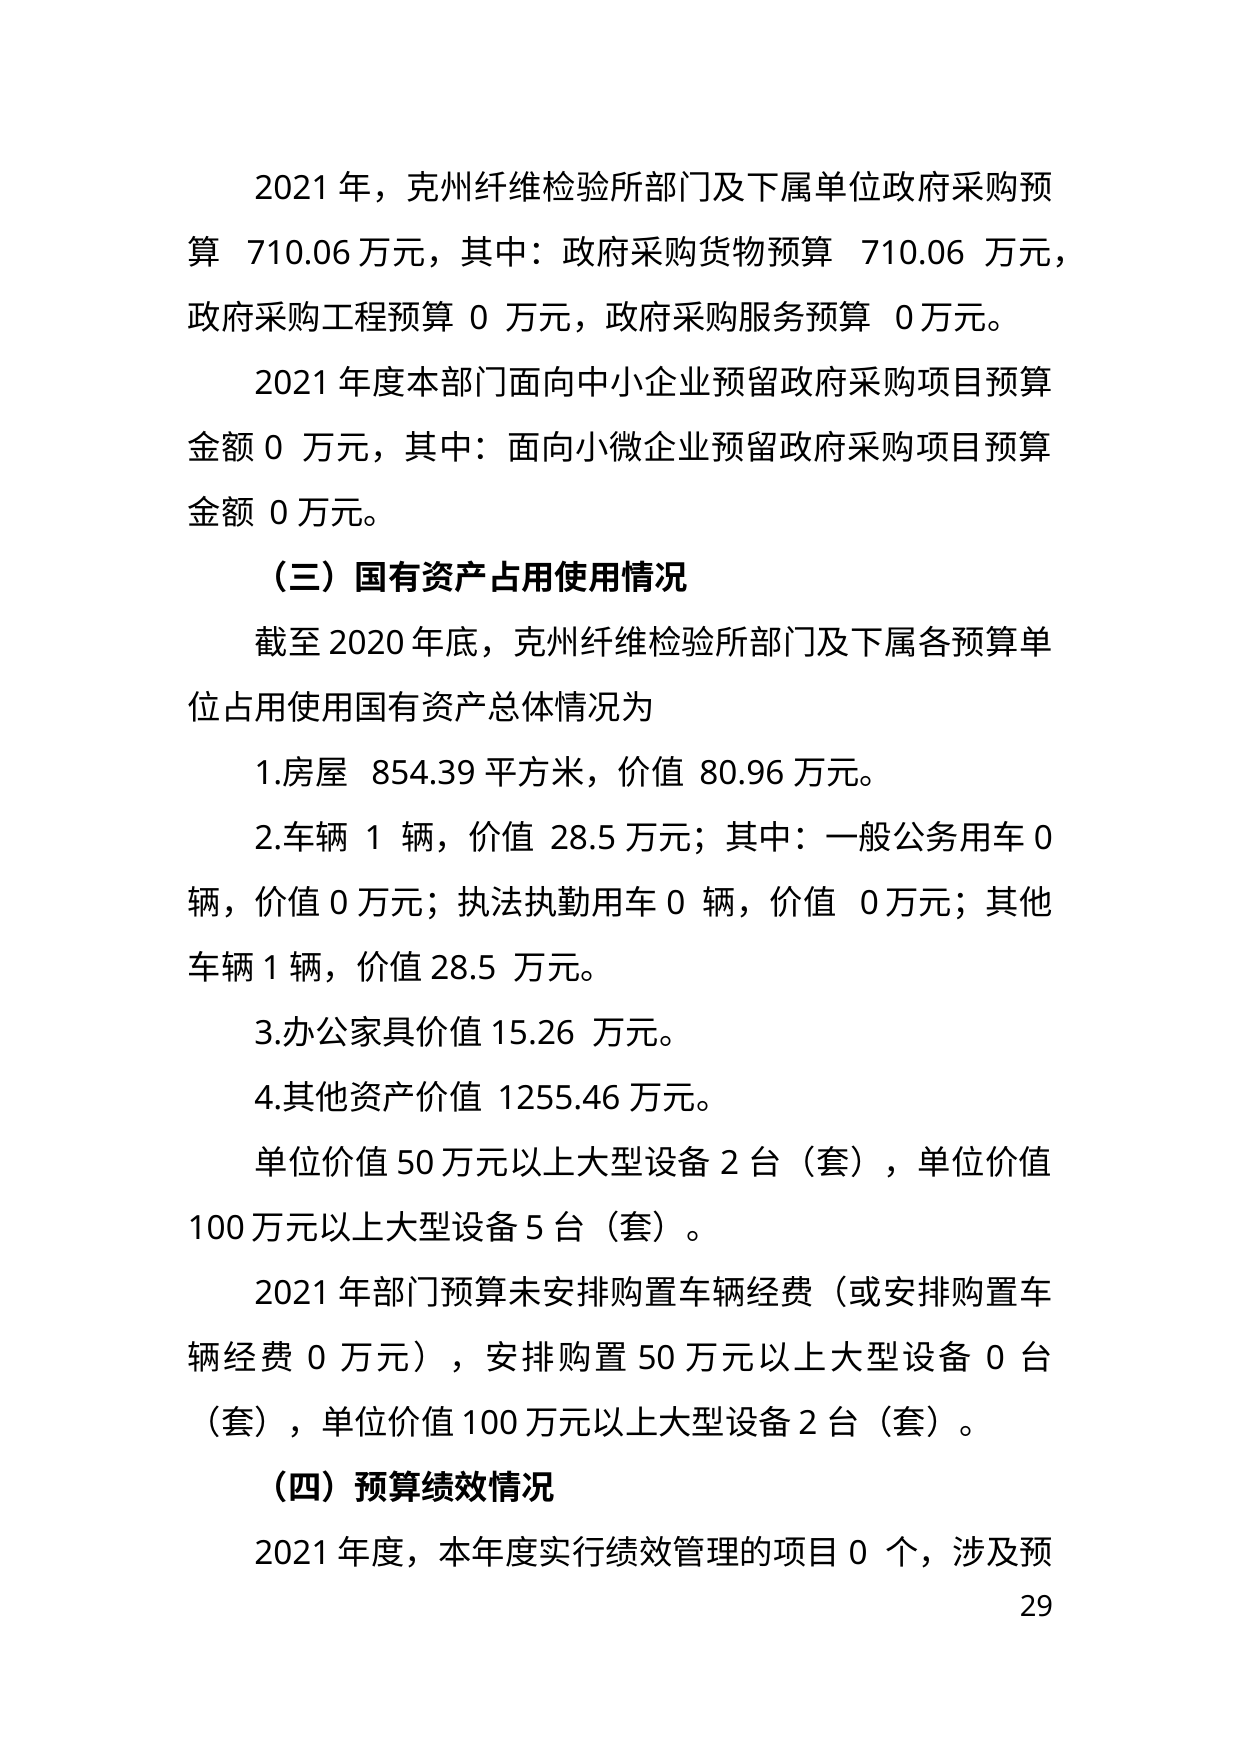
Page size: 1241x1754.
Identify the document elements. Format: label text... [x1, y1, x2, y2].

text 2021年度本部门面向中小企业预留政府采购项目预算金额 0 万元，其中：面向小微企业预留政府采购项目预算金额 0 万元。 [187, 348, 1053, 543]
text 单位价值50万元以上大型设备 2 台（套），单位价值100万元以上大型设备5 台（套）。 [187, 1128, 1053, 1258]
text （四）预算绩效情况 [187, 1453, 1053, 1518]
text 3.办公家具价值 15.26 万元。 [187, 998, 1053, 1063]
text 2021年，克州纤维检验所部门及下属单位政府采购预算 710.06万元，其中：政府采购货物预算 710.06 万元，政府采购工程预算 0 万元，政府采购服务预算 0万元。 [187, 153, 1053, 348]
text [187, 1518, 1053, 1583]
text 截至2020年底，克州纤维检验所部门及下属各预算单位占用使用国有资产总体情况为 [187, 608, 1053, 738]
text 4.其他资产价值 1255.46 万元。 [187, 1063, 1053, 1128]
text 1.房屋 854.39 平方米，价值 80.96 万元。 [187, 738, 1053, 803]
text （三）国有资产占用使用情况 [187, 543, 1053, 608]
text 2.车辆 1 辆，价值 28.5 万元；其中：一般公务用车 0辆，价值 0 万元；执法执勤用车 0 辆，价值 0万元；其他车辆 1 辆，价值 28.5 万元。 [187, 803, 1053, 998]
text 2021年部门预算未安排购置车辆经费（或安排购置车辆经费 0 万元），安排购置50万元以上大型设备 0 台（套），单位价值100万元以上大型设备2 台（套）。 [187, 1258, 1053, 1453]
